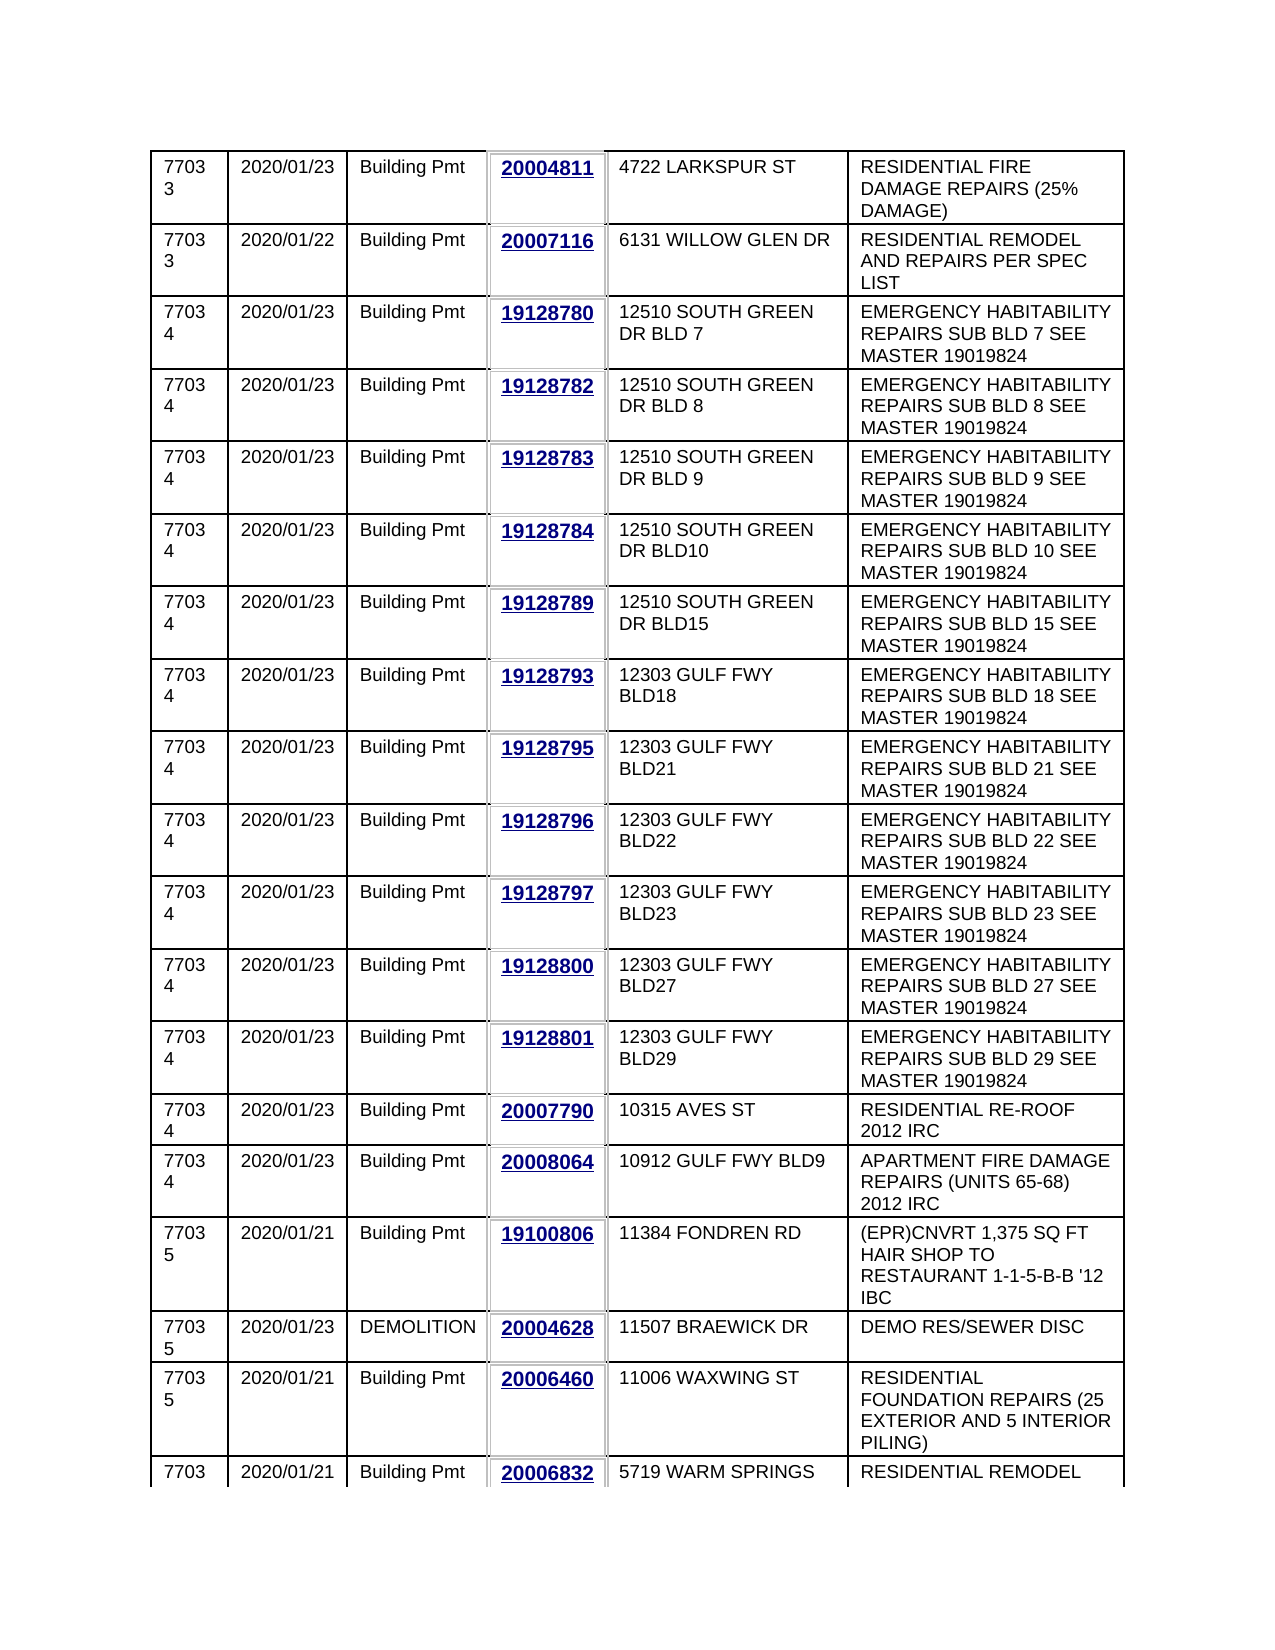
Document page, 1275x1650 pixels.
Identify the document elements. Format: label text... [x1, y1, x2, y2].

table_cell 19128795 [491, 735, 604, 802]
table_cell Building Pmt [348, 1146, 486, 1216]
table_cell Building Pmt [348, 442, 486, 512]
table_cell 20007790 [491, 1097, 604, 1143]
table_cell 20004811 [491, 155, 604, 222]
table_cell 20006460 [491, 1366, 604, 1455]
table_cell 12510 SOUTH GREEN DR BLD15 [609, 587, 847, 657]
table_cell 19128793 [491, 662, 604, 730]
table_cell EMERGENCY HABITABILITY REPAIRS SUB BLD 29 SEE MASTER 19019824 [849, 1022, 1123, 1092]
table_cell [609, 1457, 847, 1487]
table_cell 19128797 [491, 880, 604, 947]
table_cell 2020/01/23 [229, 370, 346, 440]
table_cell EMERGENCY HABITABILITY REPAIRS SUB BLD 21 SEE MASTER 19019824 [849, 732, 1123, 802]
table_cell 77034 [152, 877, 227, 947]
table_cell 19128789 [491, 590, 604, 657]
table_cell 77034 [152, 297, 227, 367]
table_cell 2020/01/23 [229, 805, 346, 875]
table_cell 77035 [152, 1363, 227, 1455]
table_cell Building Pmt [348, 587, 486, 657]
table_cell EMERGENCY HABITABILITY REPAIRS SUB BLD 22 SEE MASTER 19019824 [849, 805, 1123, 875]
table_cell 19128784 [491, 517, 604, 585]
table_cell 12303 GULF FWY BLD23 [609, 877, 847, 947]
table_cell RESIDENTIAL FIRE DAMAGE REPAIRS (25% DAMAGE) [849, 152, 1123, 222]
table_cell 77034 [152, 1095, 227, 1143]
table_cell 77033 [152, 152, 227, 222]
table_cell 2020/01/23 [229, 877, 346, 947]
table_cell 77034 [152, 950, 227, 1020]
table_cell 77034 [152, 732, 227, 802]
table_cell 2020/01/23 [229, 732, 346, 802]
table_cell 2020/01/23 [229, 1095, 346, 1143]
table_cell 2020/01/22 [229, 225, 346, 295]
table_cell 19100806 [491, 1221, 604, 1310]
table_cell 2020/01/23 [229, 1146, 346, 1216]
table_cell 12303 GULF FWY BLD18 [609, 660, 847, 730]
table_cell Building Pmt [348, 152, 486, 222]
table_cell RESIDENTIAL FOUNDATION REPAIRS (25 EXTERIOR AND 5 INTERIOR PILING) [849, 1363, 1123, 1455]
table_cell Building Pmt [348, 732, 486, 802]
table_cell APARTMENT FIRE DAMAGE REPAIRS (UNITS 65-68) 2012 IRC [849, 1146, 1123, 1216]
table_cell 2020/01/23 [229, 1022, 346, 1092]
table_cell 2020/01/23 [229, 587, 346, 657]
table_cell 12510 SOUTH GREEN DR BLD 7 [609, 297, 847, 367]
table_cell 10315 AVES ST [609, 1095, 847, 1143]
table_cell EMERGENCY HABITABILITY REPAIRS SUB BLD 15 SEE MASTER 19019824 [849, 587, 1123, 657]
table_cell Building Pmt [348, 370, 486, 440]
table_cell RESIDENTIAL RE-ROOF 2012 IRC [849, 1095, 1123, 1143]
table_cell 12510 SOUTH GREEN DR BLD10 [609, 515, 847, 585]
table_cell 19128801 [491, 1025, 604, 1092]
table_cell Building Pmt [348, 660, 486, 730]
table_cell 12303 GULF FWY BLD27 [609, 950, 847, 1020]
table_cell 19128782 [491, 372, 604, 440]
table_cell 77034 [152, 660, 227, 730]
table_cell Building Pmt [348, 515, 486, 585]
table_cell Building Pmt [348, 1457, 486, 1487]
table_cell Building Pmt [348, 805, 486, 875]
table_cell 19128783 [491, 445, 604, 512]
table_cell 10912 GULF FWY BLD9 [609, 1146, 847, 1216]
table_cell 11006 WAXWING ST [609, 1363, 847, 1455]
table_cell 77034 [152, 1022, 227, 1092]
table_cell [849, 1457, 1123, 1487]
table_cell 12303 GULF FWY BLD29 [609, 1022, 847, 1092]
table_cell 77034 [152, 805, 227, 875]
table_cell 19128780 [491, 300, 604, 367]
table_cell 19128800 [491, 952, 604, 1020]
table_cell 77034 [152, 442, 227, 512]
table_cell EMERGENCY HABITABILITY REPAIRS SUB BLD 27 SEE MASTER 19019824 [849, 950, 1123, 1020]
table_cell EMERGENCY HABITABILITY REPAIRS SUB BLD 10 SEE MASTER 19019824 [849, 515, 1123, 585]
table_cell (EPR)CNVRT 1,375 SQ FT HAIR SHOP TO RESTAURANT 1-1-5-B-B '12 IBC [849, 1218, 1123, 1310]
table_cell 2020/01/23 [229, 515, 346, 585]
table_cell 77035 [152, 1218, 227, 1310]
table_cell Building Pmt [348, 1218, 486, 1310]
table_cell Building Pmt [348, 1095, 486, 1143]
table_cell 2020/01/23 [229, 1312, 346, 1361]
table_cell 77035 [152, 1312, 227, 1361]
table_cell 12510 SOUTH GREEN DR BLD 9 [609, 442, 847, 512]
table_cell 6131 WILLOW GLEN DR [609, 225, 847, 295]
table_cell 12510 SOUTH GREEN DR BLD 8 [609, 370, 847, 440]
table_cell 2020/01/23 [229, 950, 346, 1020]
table_cell 20008064 [491, 1148, 604, 1216]
table_cell Building Pmt [348, 877, 486, 947]
table_cell 77034 [152, 515, 227, 585]
table_cell Building Pmt [348, 1363, 486, 1455]
table_cell 77033 [152, 225, 227, 295]
table_cell 2020/01/23 [229, 152, 346, 222]
table_cell 2020/01/23 [229, 442, 346, 512]
table_cell Building Pmt [348, 225, 486, 295]
table_cell EMERGENCY HABITABILITY REPAIRS SUB BLD 8 SEE MASTER 19019824 [849, 370, 1123, 440]
table_cell RESIDENTIAL REMODEL AND REPAIRS PER SPEC LIST [849, 225, 1123, 295]
table_cell EMERGENCY HABITABILITY REPAIRS SUB BLD 23 SEE MASTER 19019824 [849, 877, 1123, 947]
table_cell 20007116 [491, 227, 604, 295]
table_cell 11384 FONDREN RD [609, 1218, 847, 1310]
table_cell 77034 [152, 1146, 227, 1216]
table_cell 2020/01/21 [229, 1457, 346, 1487]
table_cell DEMOLITION [348, 1312, 486, 1361]
table_cell 2020/01/23 [229, 660, 346, 730]
table_cell EMERGENCY HABITABILITY REPAIRS SUB BLD 9 SEE MASTER 19019824 [849, 442, 1123, 512]
table_cell 20004628 [491, 1315, 604, 1361]
table_cell Building Pmt [348, 1022, 486, 1092]
table_cell 77035 [152, 1457, 227, 1487]
table_cell 77034 [152, 587, 227, 657]
table_cell 12303 GULF FWY BLD22 [609, 805, 847, 875]
table_cell 77034 [152, 370, 227, 440]
table_cell 11507 BRAEWICK DR [609, 1312, 847, 1361]
table_cell Building Pmt [348, 950, 486, 1020]
table_cell 19128796 [491, 807, 604, 875]
table_cell EMERGENCY HABITABILITY REPAIRS SUB BLD 18 SEE MASTER 19019824 [849, 660, 1123, 730]
table_cell 2020/01/21 [229, 1363, 346, 1455]
table_cell 2020/01/21 [229, 1218, 346, 1310]
table_cell 12303 GULF FWY BLD21 [609, 732, 847, 802]
table_cell 20006832 [491, 1460, 604, 1487]
table_cell DEMO RES/SEWER DISC [849, 1312, 1123, 1361]
table_cell 2020/01/23 [229, 297, 346, 367]
table_cell Building Pmt [348, 297, 486, 367]
table_cell 4722 LARKSPUR ST [609, 152, 847, 222]
table_cell EMERGENCY HABITABILITY REPAIRS SUB BLD 7 SEE MASTER 19019824 [849, 297, 1123, 367]
